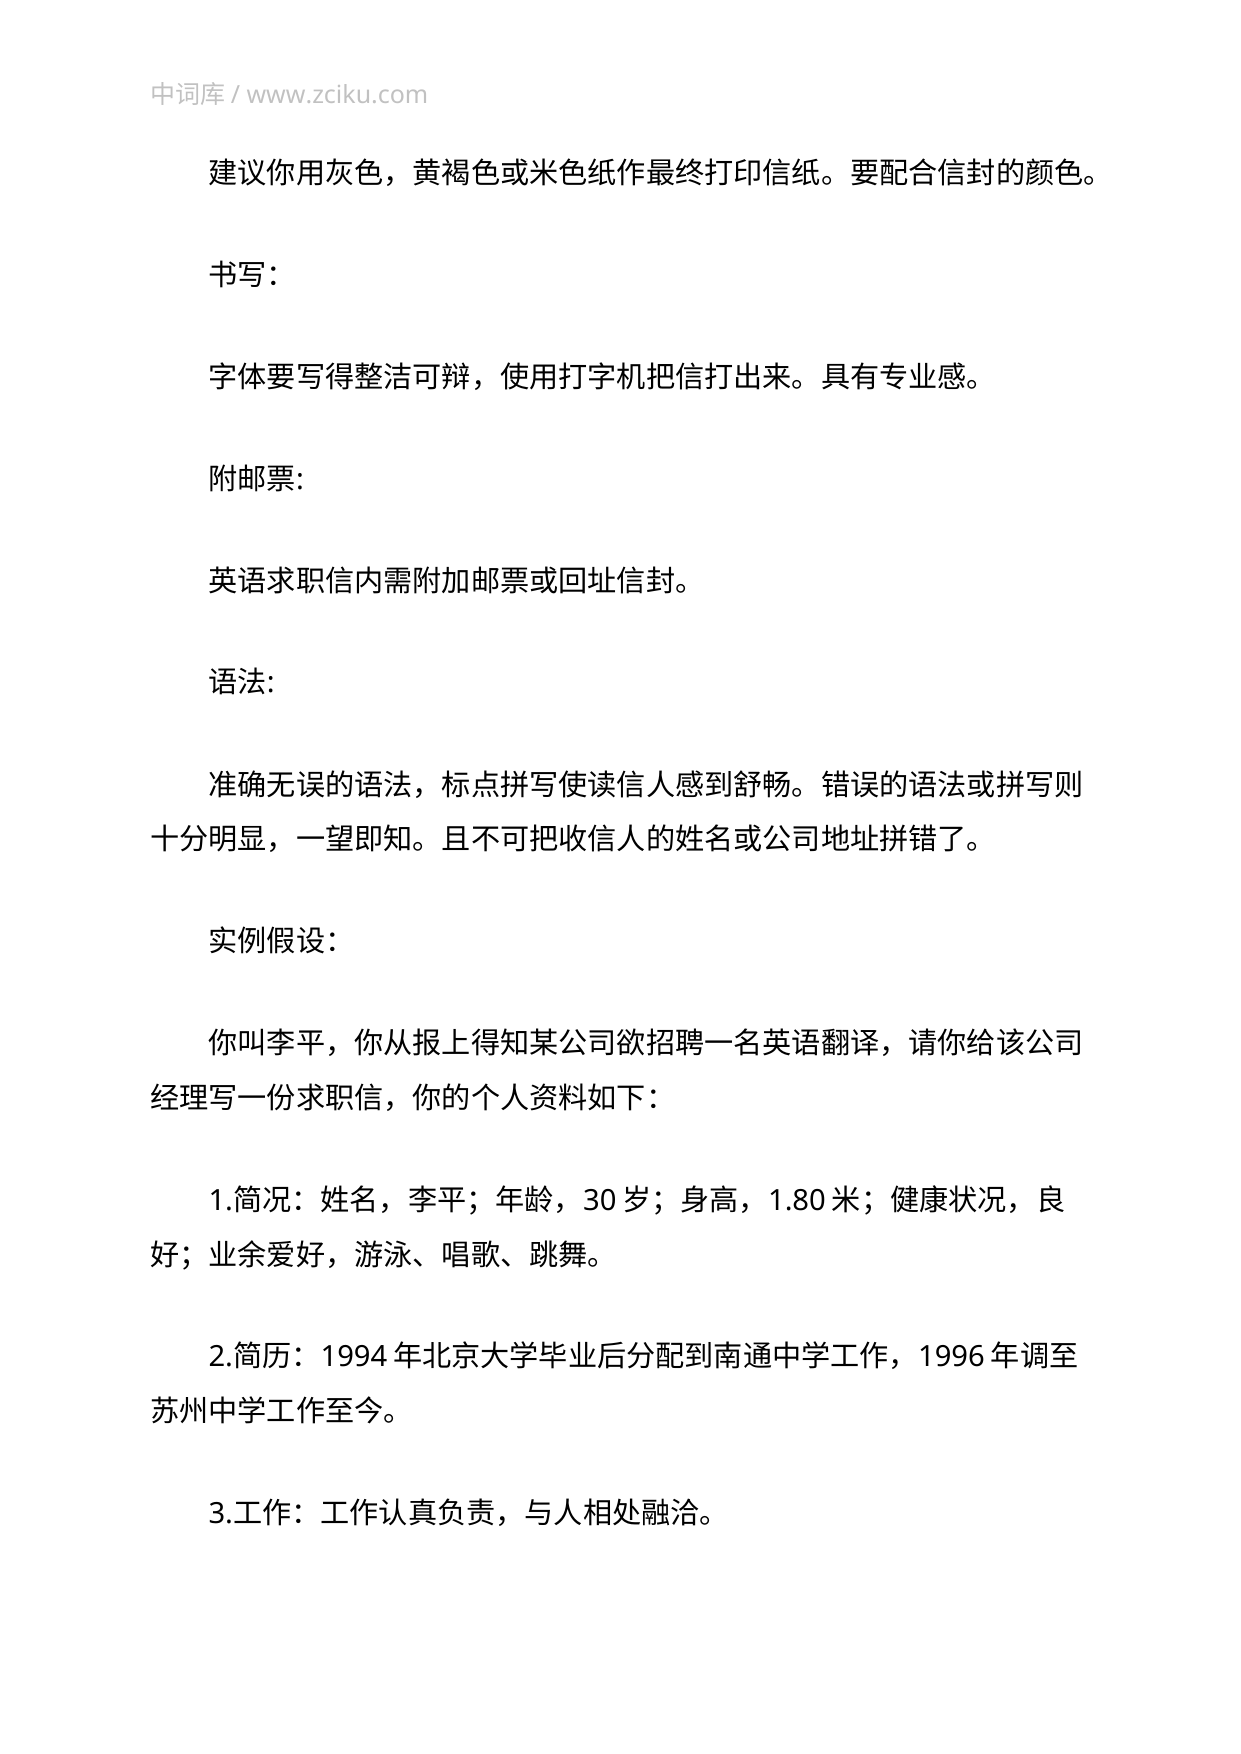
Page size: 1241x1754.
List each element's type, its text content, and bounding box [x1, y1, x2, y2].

text 你叫李平，你从报上得知某公司欲招聘一名英语翻译，请你给该公司经理写一份求职信，你的个人资料如下： [150, 1019, 1090, 1117]
text 语法: [150, 659, 1090, 701]
text 书写： [150, 252, 1090, 294]
text 英语求职信内需附加邮票或回址信封。 [150, 557, 1090, 599]
text 1.简况：姓名，李平；年龄，30岁；身高，1.80米；健康状况，良好；业余爱好，游泳、唱歌、跳舞。 [150, 1176, 1090, 1273]
text 3.工作：工作认真负责，与人相处融洽。 [150, 1490, 1090, 1532]
text 2.简历：1994年北京大学毕业后分配到南通中学工作，1996年调至苏州中学工作至今。 [150, 1333, 1090, 1430]
text 准确无误的语法，标点拼写使读信人感到舒畅。错误的语法或拼写则十分明显，一望即知。且不可把收信人的姓名或公司地址拼错了。 [150, 761, 1090, 858]
text 字体要写得整洁可辩，使用打字机把信打出来。具有专业感。 [150, 353, 1090, 396]
text 建议你用灰色，黄褐色或米色纸作最终打印信纸。要配合信封的颜色。 [150, 150, 1090, 192]
text 实例假设： [150, 918, 1090, 960]
text 附邮票: [150, 455, 1090, 498]
